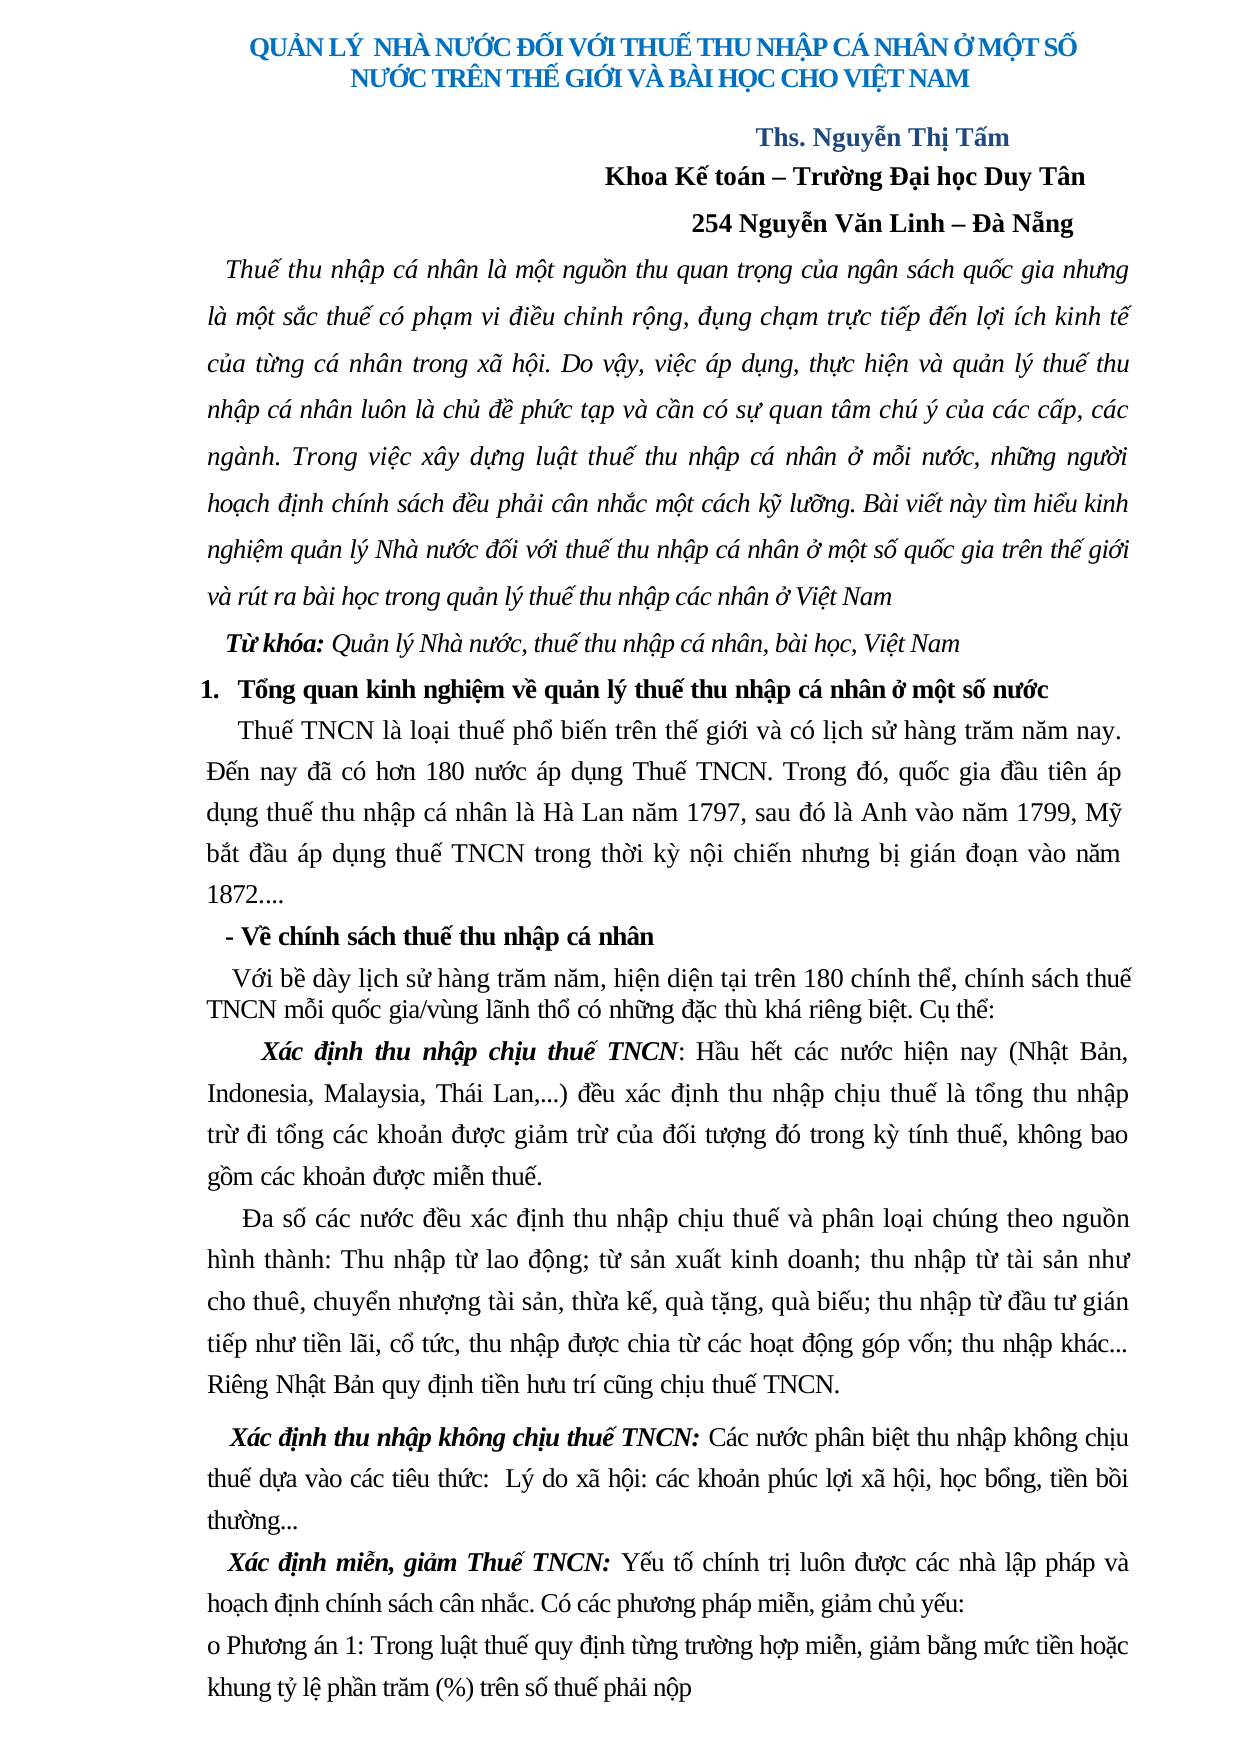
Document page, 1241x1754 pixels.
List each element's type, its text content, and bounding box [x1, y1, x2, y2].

text Xác định miễn, giảm Thuế TNCN: Yếu tố chính trị luôn được các nhà lập pháp và hoạch định chính sách cân nhắc. Có các phương pháp miễn, giảm chủ yếu: [207, 1546, 1129, 1619]
text Xác định thu nhập không chịu thuế TNCN: Các nước phân biệt thu nhập không chịu thuế dựa vào các tiêu thức: Lý do xã hội: các khoản phúc lợi xã hội, học bổng, tiền bồi thường... [207, 1421, 1129, 1535]
list Thuế TNCN là loại thuế phổ biến trên thế giới và có lịch sử hàng trăm năm nay. Đến nay đã có hơn 180 nước áp dụng Thuế TNCN. Trong đó, quốc gia đầu tiên áp dụng thuế thu nhập cá nhân là Hà Lan năm 1797, sau đó là Anh vào năm 1799, Mỹ bắt đầu áp dụng thuế TNCN trong thời kỳ nội chiến nhưng bị gián đoạn vào năm 1872.... [206, 714, 1123, 910]
text QUẢN LÝ NHÀ NƯỚC ĐỐI VỚI THUẾ THU NHẬP CÁ NHÂN Ở MỘT SỐ NƯỚC TRÊN THẾ GIỚI VÀ BÀI HỌC CHO VIỆT NAM [206, 31, 1116, 93]
text Với bề dày lịch sử hàng trăm năm, hiện diện tại trên 180 chính thể, chính sách thuế TNCN mỗi quốc gia/vùng lãnh thổ có những đặc thù khá riêng biệt. Cụ thể: [206, 962, 1134, 1024]
text Từ khóa: Quản lý Nhà nước, thuế thu nhập cá nhân, bài học, Việt Nam [207, 627, 1130, 658]
text Ths. Nguyễn Thị Tấm [0, 127, 1240, 152]
text Thuế thu nhập cá nhân là một nguồn thu quan trọng của ngân sách quốc gia nhưng là một sắc thuế có phạm vi điều chỉnh rộng, đụng chạm trực tiếp đến lợi ích kinh tế của từng cá nhân trong xã hội. Do vậy, việc áp dụng, thực hiện và quản lý thuế thu nhập cá nhân luôn là chủ đề phức tạp và cần có sự quan tâm chú ý của các cấp, các ngành. Trong việc xây dựng luật thuế thu nhập cá nhân ở mỗi nước, những người hoạch định chính sách đều phải cân nhắc một cách kỹ lưỡng. Bài viết này tìm hiểu kinh nghiệm quản lý Nhà nước đối với thuế thu nhập cá nhân ở một số quốc gia trên thế giới và rút ra bài học trong quản lý thuế thu nhập các nhân ở Việt Nam [207, 253, 1130, 611]
text Xác định thu nhập chịu thuế TNCN: Hầu hết các nước hiện nay (Nhật Bản, Indonesia, Malaysia, Thái Lan,...) đều xác định thu nhập chịu thuế là tổng thu nhập trừ đi tổng các khoản được giảm trừ của đối tượng đó trong kỳ tính thuế, không bao gồm các khoản được miễn thuế. [207, 1035, 1129, 1191]
text o Phương án 1: Trong luật thuế quy định từng trường hợp miễn, giảm bằng mức tiền hoặc khung tỷ lệ phần trăm (%) trên số thuế phải nộp [207, 1629, 1129, 1702]
text Khoa Kế toán – Trường Đại học Duy Tân [450, 160, 1240, 191]
text Đa số các nước đều xác định thu nhập chịu thuế và phân loại chúng theo nguồn hình thành: Thu nhập từ lao động; từ sản xuất kinh doanh; thu nhập từ tài sản như cho thuê, chuyển nhượng tài sản, thừa kế, quà tặng, quà biếu; thu nhập từ đầu tư gián tiếp như tiền lãi, cổ tức, thu nhập được chia từ các hoạt động góp vốn; thu nhập khác... Riêng Nhật Bản quy định tiền hưu trí cũng chịu thuế TNCN. [207, 1202, 1129, 1399]
text 254 Nguyễn Văn Linh – Đà Nẵng [525, 207, 1240, 238]
text - Về chính sách thuế thu nhập cá nhân [150, 921, 1240, 952]
list Tổng quan kinh nghiệm về quản lý thuế thu nhập cá nhân ở một số nước [200, 673, 1123, 704]
